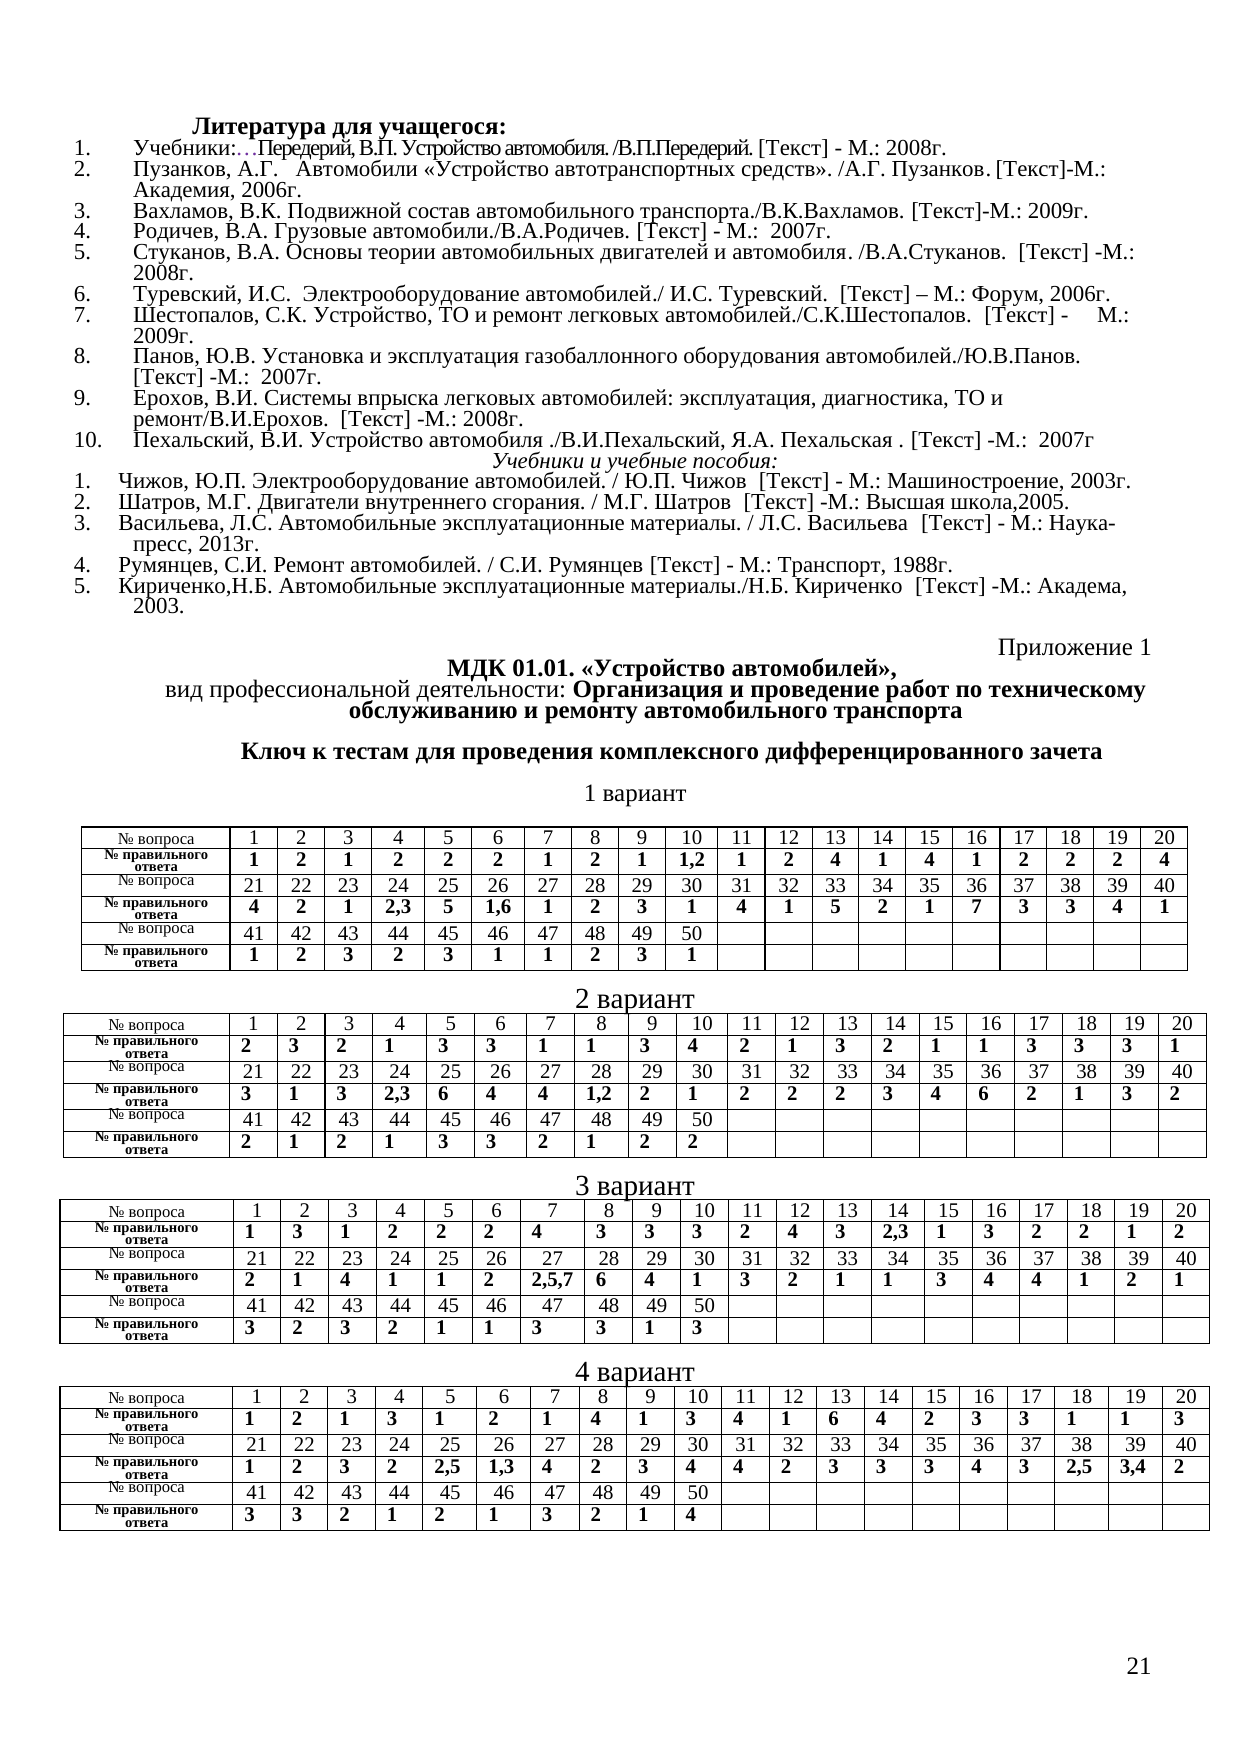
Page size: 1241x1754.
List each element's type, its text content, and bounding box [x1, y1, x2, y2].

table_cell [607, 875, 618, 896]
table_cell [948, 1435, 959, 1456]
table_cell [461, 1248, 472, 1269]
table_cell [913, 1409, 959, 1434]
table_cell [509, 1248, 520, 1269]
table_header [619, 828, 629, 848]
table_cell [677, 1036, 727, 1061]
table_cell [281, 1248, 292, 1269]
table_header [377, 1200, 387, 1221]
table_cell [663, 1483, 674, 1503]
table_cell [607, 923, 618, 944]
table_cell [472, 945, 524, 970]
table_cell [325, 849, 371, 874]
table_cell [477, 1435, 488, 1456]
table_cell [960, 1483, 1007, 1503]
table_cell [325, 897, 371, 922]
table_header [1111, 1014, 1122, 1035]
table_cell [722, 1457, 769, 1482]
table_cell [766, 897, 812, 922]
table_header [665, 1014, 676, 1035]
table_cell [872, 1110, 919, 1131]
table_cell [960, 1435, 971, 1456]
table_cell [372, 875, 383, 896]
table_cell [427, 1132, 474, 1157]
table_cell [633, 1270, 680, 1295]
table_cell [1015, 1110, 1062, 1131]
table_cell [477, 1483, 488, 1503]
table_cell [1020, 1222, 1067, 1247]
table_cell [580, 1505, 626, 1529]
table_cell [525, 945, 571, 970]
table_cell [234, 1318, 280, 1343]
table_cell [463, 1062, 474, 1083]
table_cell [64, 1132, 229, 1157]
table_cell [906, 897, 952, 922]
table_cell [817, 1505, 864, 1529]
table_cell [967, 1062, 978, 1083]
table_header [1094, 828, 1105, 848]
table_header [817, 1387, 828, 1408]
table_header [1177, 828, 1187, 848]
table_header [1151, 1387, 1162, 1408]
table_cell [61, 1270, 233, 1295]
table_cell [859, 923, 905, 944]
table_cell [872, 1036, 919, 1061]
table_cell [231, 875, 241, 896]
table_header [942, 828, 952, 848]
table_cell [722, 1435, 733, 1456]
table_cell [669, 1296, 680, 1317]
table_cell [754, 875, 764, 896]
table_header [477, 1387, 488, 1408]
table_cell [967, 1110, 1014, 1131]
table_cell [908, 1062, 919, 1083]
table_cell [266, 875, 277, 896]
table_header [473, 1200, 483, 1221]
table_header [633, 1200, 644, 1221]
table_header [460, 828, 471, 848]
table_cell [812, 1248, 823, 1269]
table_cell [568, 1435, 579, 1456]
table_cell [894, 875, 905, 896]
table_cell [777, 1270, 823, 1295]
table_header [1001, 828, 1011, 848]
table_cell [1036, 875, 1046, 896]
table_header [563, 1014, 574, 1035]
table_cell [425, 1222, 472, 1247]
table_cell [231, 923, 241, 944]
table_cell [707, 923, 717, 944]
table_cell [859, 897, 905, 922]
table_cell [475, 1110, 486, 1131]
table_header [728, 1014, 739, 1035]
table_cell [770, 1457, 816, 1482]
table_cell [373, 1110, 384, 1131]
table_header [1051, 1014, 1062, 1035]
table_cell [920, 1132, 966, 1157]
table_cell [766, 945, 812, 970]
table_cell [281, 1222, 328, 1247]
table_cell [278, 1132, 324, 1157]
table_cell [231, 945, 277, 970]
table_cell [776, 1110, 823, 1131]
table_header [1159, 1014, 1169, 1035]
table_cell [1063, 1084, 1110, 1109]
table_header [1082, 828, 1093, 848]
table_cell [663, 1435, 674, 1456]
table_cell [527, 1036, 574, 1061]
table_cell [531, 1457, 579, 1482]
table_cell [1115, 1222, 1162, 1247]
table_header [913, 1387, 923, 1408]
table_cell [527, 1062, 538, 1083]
text МДК 01.01. «Устройство автомобилей», [118, 660, 471, 681]
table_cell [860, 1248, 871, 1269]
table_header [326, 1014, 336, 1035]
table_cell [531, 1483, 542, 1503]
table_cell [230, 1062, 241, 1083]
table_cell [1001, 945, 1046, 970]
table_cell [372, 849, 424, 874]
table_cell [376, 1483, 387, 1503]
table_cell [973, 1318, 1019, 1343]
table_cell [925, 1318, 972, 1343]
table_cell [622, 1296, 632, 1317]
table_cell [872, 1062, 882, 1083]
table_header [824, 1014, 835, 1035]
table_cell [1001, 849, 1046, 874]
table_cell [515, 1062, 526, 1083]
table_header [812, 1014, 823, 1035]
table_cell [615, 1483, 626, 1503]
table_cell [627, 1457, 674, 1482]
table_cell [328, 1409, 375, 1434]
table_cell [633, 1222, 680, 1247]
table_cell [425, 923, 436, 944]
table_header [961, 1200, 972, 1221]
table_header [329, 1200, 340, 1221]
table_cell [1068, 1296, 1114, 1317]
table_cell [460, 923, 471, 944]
list Вахламов, В.К. Подвижной состав автомобильного транспорта./В.К.Вахламов. [Текст]-М.: 2009г. [74, 201, 1152, 222]
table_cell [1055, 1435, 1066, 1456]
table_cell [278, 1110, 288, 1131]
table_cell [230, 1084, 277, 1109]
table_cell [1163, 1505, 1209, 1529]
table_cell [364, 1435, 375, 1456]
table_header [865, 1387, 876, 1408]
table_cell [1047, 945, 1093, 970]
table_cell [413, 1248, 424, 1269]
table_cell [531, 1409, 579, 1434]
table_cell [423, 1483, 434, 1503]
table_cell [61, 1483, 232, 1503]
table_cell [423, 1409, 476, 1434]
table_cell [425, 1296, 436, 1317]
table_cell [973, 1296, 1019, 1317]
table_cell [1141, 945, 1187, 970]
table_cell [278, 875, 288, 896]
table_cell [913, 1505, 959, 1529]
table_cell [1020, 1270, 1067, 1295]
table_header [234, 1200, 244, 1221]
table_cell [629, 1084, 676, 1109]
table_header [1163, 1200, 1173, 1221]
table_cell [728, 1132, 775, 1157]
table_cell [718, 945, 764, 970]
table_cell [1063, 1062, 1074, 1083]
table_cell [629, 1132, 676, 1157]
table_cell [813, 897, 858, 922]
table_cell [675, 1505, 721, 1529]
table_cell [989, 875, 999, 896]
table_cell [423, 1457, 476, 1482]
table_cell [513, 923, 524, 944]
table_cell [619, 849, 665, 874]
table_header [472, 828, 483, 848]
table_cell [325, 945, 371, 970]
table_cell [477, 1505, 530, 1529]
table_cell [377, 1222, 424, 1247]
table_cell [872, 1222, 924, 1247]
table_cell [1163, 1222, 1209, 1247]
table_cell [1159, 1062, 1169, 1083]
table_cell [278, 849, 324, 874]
list Шатров, М.Г. Двигатели внутреннего сгорания. / М.Г. Шатров [Текст] -М.: Высшая школа,2005. [74, 493, 1152, 514]
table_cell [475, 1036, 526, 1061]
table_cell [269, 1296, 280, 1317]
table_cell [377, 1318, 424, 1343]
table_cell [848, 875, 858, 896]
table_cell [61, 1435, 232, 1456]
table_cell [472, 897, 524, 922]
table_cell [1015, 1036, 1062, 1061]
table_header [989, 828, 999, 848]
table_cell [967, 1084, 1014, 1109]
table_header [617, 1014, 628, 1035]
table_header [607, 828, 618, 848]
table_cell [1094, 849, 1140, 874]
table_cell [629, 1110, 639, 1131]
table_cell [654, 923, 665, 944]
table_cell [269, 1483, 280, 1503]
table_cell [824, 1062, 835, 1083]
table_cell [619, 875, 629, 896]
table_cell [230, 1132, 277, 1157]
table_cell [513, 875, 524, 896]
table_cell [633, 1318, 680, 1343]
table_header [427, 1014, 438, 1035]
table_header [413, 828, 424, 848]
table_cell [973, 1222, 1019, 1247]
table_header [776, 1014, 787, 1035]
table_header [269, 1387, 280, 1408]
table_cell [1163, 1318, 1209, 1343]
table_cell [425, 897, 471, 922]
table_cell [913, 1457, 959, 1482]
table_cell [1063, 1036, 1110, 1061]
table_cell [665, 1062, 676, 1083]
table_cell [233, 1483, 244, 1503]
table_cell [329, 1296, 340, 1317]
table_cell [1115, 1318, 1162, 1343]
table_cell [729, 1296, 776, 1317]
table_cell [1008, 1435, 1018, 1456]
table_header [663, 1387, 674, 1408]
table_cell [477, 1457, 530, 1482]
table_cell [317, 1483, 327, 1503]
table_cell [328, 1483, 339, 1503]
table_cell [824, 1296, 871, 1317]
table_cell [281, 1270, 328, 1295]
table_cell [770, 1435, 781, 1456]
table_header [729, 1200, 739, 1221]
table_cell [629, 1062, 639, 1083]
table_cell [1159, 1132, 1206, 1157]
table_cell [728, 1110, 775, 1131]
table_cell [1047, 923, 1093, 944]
text Ключ к тестам для проведения комплексного дифференцированного зачета [819, 743, 1152, 764]
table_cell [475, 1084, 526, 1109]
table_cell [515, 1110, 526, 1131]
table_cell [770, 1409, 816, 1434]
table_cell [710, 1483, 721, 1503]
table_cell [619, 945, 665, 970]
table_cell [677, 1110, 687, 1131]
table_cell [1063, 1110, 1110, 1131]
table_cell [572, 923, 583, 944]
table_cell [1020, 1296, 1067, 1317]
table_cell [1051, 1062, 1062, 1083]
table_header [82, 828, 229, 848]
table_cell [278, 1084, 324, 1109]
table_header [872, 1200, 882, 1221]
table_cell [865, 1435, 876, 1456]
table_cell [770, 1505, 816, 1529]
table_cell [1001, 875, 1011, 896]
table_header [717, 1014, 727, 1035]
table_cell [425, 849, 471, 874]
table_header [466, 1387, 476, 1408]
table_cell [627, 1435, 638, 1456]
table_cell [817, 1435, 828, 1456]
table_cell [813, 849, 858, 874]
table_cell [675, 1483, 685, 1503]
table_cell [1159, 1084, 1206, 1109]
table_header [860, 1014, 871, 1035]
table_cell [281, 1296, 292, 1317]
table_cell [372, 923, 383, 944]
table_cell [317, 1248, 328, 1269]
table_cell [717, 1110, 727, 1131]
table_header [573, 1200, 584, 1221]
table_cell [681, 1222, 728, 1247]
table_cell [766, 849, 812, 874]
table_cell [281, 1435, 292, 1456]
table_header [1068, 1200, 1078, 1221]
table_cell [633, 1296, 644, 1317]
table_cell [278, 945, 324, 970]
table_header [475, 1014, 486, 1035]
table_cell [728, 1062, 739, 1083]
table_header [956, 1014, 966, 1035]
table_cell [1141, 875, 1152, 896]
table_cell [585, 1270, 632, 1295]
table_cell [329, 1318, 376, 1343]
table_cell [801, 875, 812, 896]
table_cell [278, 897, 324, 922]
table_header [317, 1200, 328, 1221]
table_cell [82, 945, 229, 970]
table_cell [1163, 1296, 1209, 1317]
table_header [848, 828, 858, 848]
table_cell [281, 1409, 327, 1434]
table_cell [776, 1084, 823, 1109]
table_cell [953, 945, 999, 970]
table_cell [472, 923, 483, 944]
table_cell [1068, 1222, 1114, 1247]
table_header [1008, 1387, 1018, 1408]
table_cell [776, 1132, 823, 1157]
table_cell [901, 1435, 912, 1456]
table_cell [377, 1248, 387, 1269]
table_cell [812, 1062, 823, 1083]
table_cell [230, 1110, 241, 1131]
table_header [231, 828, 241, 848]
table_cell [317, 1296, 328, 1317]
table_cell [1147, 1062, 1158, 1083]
text 2 вариант [118, 992, 1152, 1013]
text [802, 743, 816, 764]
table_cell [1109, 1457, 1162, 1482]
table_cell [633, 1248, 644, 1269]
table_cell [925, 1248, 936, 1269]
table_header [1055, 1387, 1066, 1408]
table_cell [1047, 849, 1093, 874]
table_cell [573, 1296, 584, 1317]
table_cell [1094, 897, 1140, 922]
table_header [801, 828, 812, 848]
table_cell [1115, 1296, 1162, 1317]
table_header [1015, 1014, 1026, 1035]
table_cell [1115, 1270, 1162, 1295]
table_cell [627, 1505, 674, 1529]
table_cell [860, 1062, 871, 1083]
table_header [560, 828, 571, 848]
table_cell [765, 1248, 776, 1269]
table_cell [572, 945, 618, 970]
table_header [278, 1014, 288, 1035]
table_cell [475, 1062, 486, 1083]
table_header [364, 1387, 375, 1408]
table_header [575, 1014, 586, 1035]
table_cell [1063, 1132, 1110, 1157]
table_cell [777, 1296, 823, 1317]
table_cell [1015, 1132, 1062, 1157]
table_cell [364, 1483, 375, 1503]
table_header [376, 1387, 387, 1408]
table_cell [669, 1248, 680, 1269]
text 3 вариант [118, 1178, 1152, 1199]
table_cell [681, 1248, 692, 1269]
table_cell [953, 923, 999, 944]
list Кириченко,Н.Б. Автомобильные эксплуатационные материалы./Н.Б. Кириченко [Текст] -М.: Академа, 2003. [74, 576, 1152, 618]
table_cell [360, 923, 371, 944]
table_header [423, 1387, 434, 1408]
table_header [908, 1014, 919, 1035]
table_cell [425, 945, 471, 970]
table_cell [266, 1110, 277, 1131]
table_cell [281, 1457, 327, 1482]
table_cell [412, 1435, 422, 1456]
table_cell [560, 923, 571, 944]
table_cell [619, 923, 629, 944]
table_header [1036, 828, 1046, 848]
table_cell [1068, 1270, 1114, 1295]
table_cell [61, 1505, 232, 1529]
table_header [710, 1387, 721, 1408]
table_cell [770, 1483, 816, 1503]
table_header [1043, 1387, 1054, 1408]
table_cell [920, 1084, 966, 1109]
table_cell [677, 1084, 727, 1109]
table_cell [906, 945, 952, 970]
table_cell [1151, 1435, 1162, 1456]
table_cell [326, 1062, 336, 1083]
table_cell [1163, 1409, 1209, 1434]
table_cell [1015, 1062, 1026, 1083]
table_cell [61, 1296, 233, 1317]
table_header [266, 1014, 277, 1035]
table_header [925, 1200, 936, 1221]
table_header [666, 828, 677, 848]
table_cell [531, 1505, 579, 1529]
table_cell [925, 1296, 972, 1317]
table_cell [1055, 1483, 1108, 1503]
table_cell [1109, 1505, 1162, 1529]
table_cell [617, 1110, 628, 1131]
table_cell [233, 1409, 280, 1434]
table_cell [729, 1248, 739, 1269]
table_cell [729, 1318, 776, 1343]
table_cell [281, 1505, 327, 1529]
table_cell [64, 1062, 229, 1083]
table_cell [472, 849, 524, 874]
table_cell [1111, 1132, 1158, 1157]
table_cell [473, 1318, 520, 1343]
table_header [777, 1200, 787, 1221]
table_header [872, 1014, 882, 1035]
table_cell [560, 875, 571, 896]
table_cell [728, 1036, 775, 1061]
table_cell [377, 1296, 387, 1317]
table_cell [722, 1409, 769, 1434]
list Чижов, Ю.П. Электрооборудование автомобилей. / Ю.П. Чижов [Текст] - М.: Машиностроение, 2003г. [74, 472, 1152, 493]
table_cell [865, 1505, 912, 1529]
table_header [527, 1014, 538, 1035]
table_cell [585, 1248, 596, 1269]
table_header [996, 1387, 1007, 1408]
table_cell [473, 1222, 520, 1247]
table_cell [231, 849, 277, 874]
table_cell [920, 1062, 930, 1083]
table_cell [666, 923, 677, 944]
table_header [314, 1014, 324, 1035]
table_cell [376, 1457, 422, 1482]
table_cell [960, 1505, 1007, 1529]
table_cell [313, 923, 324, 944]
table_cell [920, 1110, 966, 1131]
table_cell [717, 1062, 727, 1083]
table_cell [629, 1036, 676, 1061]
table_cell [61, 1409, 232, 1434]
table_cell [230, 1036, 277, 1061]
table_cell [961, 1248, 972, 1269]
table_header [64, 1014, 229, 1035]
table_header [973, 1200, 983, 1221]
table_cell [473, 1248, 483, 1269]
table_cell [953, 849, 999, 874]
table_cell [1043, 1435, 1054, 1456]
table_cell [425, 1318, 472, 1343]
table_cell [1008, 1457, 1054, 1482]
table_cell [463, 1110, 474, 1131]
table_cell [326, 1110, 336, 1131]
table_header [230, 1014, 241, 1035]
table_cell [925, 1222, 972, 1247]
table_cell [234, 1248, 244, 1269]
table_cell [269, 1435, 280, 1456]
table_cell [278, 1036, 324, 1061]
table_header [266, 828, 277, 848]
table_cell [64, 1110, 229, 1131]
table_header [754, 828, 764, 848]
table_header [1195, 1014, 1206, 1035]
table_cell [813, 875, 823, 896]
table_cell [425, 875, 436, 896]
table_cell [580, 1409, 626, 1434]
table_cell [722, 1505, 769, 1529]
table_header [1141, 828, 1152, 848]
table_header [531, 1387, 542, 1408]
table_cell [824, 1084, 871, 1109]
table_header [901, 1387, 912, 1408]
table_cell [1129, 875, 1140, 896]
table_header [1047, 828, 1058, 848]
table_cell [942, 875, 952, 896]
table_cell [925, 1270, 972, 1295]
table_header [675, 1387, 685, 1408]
text 1 вариант [118, 785, 1152, 806]
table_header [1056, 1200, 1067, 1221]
text вид профессиональной деятельности: Организация и проведение работ по техническому обслуживанию и ремонту автомобильного транспорта [159, 681, 1152, 722]
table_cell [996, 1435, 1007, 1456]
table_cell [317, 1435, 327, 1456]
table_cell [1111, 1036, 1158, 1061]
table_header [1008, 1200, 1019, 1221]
list Ерохов, В.И. Системы впрыска легковых автомобилей: эксплуатация, диагностика, ТО и ремонт/В.И.Ерохов. [Текст] -М.: 2008г. [74, 389, 1152, 431]
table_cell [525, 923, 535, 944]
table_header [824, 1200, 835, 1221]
text МДК 01.01. «Устройство автомобилей», [487, 660, 1152, 681]
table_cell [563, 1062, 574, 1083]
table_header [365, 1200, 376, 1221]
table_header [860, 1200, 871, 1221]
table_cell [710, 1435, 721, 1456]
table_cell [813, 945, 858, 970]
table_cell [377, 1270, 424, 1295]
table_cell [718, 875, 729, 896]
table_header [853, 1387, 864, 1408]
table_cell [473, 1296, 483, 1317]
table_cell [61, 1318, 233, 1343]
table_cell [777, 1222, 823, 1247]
list Румянцев, С.И. Ремонт автомобилей. / С.И. Румянцев [Текст] - М.: Транспорт, 1988г. [74, 556, 1152, 576]
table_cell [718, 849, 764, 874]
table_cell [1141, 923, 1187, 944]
list Шестопалов, С.К. Устройство, ТО и ремонт легковых автомобилей./С.К.Шестопалов. [Текст] - М.: 2009г. [74, 306, 1152, 347]
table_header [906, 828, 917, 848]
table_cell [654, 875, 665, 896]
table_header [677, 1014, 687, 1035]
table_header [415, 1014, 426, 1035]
list Пехальский, В.И. Устройство автомобиля ./В.И.Пехальский, Я.А. Пехальская . [Текст] -М.: 2007г [74, 431, 1152, 451]
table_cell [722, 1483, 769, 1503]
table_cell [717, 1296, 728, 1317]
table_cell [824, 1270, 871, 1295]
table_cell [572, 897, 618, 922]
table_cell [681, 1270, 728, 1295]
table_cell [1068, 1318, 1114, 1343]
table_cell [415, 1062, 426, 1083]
list Туревский, И.С. Электрооборудование автомобилей./ И.С. Туревский. [Текст] – М.: Форум, 2006г. [74, 285, 1152, 306]
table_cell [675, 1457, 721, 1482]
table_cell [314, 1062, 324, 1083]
text Ключ к тестам для проведения комплексного дифференцированного зачета [118, 743, 799, 764]
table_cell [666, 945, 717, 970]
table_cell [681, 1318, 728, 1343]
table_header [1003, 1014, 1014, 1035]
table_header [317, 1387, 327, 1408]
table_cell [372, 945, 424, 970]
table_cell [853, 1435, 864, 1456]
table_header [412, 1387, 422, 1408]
text 4 вариант [118, 1365, 1152, 1386]
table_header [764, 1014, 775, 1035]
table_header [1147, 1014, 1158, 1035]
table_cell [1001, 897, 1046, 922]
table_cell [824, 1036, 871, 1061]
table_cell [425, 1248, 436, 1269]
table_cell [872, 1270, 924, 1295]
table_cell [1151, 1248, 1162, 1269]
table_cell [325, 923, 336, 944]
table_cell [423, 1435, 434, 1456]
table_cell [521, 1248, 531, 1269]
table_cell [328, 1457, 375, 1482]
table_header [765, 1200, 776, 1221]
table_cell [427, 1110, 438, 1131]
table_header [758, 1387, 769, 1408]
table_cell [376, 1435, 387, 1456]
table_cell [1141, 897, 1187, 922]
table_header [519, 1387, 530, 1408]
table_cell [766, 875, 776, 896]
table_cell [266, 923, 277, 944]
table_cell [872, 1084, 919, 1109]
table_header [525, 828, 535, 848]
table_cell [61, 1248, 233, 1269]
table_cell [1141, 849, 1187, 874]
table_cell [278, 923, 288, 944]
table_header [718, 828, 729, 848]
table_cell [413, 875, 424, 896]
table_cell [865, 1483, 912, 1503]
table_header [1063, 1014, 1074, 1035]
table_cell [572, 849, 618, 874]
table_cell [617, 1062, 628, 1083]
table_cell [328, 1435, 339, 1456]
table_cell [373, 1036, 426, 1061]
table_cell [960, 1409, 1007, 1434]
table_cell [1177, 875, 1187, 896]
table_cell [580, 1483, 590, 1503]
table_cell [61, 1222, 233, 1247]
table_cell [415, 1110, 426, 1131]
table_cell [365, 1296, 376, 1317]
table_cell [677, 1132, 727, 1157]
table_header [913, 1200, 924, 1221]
list Стуканов, В.А. Основы теории автомобильных двигателей и автомобиля. /В.А.Стуканов. [Текст] -М.: 2008г. [74, 243, 1152, 285]
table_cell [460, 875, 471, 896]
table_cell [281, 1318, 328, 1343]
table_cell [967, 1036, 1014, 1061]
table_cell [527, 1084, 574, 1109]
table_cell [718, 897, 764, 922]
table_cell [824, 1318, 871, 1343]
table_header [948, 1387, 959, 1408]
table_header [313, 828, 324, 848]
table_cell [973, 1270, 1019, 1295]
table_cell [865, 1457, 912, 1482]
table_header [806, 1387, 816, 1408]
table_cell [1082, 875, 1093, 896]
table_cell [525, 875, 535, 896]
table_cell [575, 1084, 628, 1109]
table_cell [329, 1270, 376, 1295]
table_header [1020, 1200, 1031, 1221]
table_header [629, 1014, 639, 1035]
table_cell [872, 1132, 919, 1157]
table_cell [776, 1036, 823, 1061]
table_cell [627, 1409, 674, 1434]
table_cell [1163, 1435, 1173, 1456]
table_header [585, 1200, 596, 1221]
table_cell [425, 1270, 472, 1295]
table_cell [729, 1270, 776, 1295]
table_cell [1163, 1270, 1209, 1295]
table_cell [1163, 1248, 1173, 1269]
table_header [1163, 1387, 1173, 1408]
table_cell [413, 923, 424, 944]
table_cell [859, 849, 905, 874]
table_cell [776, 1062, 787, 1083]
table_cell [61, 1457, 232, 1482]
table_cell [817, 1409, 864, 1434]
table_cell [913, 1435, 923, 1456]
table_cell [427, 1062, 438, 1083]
text Литература для учащегося: [118, 118, 1152, 139]
list Пузанков, А.Г. Автомобили «Устройство автотранспортных средств». /А.Г. Пузанков. [Текст]-М.: Академия, 2006г. [74, 160, 1152, 201]
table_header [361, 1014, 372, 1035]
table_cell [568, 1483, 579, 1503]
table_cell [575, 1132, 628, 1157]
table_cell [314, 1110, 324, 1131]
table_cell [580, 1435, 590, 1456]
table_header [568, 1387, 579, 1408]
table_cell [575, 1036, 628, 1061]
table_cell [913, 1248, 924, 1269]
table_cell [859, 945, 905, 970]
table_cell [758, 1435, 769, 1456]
text Приложение 1 [118, 639, 1152, 660]
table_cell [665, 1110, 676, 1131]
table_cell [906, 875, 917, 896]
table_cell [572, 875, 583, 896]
list Родичев, В.А. Грузовые автомобили./В.А.Родичев. [Текст] - М.: 2007г. [74, 222, 1152, 243]
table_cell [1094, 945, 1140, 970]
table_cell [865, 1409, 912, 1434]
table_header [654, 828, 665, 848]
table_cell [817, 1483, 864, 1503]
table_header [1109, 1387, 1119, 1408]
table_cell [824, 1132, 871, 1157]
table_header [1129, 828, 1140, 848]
list Учебники:…Передерий, В.П. Устройство автомобиля. /В.П.Передерий. [Текст] - М.: 2008г. [74, 139, 1152, 160]
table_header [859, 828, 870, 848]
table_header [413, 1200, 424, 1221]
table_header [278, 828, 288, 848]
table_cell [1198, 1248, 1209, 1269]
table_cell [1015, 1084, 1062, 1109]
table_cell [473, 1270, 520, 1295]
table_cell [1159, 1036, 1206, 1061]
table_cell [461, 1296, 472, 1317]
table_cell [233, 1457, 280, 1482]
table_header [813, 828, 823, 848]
list Панов, Ю.В. Установка и эксплуатация газобаллонного оборудования автомобилей./Ю.В.Панов. [Текст] -М.: 2007г. [74, 347, 1152, 389]
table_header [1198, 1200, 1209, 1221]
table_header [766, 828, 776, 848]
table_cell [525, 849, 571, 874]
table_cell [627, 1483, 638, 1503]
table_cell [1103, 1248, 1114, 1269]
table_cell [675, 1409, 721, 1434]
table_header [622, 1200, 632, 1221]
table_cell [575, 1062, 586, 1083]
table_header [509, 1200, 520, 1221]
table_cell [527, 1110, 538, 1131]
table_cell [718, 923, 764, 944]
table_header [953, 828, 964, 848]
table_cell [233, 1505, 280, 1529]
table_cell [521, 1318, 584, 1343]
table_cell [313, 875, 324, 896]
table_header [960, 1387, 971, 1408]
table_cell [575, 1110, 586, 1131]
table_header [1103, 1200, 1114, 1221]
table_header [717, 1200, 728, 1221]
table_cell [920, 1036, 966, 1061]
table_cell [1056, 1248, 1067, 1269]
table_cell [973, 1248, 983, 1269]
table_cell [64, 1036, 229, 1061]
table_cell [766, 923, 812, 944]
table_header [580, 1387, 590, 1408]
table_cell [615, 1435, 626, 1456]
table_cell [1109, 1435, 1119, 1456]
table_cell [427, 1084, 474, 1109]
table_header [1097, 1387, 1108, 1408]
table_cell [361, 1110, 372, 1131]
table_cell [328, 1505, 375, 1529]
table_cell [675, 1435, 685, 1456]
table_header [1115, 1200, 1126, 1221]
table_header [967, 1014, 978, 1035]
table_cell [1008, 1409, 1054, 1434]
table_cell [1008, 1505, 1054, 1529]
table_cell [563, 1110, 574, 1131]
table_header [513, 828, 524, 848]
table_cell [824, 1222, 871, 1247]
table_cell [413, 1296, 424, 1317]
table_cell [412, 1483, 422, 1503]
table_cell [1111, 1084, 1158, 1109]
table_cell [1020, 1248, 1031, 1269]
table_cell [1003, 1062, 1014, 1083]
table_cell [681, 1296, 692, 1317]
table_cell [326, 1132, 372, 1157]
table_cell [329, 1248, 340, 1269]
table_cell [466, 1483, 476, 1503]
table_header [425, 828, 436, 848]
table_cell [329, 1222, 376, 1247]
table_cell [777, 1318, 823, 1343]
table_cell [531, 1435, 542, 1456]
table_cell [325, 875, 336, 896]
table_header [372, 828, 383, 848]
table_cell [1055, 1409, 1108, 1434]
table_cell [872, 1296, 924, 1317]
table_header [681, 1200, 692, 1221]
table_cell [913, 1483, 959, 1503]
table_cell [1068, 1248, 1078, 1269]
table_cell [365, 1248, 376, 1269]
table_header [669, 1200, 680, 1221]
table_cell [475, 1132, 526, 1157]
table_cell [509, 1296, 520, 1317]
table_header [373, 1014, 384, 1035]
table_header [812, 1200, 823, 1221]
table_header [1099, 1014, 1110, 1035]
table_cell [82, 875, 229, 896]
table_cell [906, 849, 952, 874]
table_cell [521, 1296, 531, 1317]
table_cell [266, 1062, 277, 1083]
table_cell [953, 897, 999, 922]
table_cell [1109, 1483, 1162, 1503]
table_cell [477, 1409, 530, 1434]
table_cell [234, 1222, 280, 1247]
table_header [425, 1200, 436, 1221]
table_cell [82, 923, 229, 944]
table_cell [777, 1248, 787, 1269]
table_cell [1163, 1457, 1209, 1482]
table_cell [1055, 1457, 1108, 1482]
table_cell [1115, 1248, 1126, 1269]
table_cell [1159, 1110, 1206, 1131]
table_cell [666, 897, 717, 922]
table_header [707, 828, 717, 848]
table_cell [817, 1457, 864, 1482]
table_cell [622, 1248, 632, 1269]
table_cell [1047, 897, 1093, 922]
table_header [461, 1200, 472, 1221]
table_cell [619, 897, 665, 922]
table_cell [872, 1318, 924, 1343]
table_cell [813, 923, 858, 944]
text Учебники и учебные пособия: [118, 451, 1152, 472]
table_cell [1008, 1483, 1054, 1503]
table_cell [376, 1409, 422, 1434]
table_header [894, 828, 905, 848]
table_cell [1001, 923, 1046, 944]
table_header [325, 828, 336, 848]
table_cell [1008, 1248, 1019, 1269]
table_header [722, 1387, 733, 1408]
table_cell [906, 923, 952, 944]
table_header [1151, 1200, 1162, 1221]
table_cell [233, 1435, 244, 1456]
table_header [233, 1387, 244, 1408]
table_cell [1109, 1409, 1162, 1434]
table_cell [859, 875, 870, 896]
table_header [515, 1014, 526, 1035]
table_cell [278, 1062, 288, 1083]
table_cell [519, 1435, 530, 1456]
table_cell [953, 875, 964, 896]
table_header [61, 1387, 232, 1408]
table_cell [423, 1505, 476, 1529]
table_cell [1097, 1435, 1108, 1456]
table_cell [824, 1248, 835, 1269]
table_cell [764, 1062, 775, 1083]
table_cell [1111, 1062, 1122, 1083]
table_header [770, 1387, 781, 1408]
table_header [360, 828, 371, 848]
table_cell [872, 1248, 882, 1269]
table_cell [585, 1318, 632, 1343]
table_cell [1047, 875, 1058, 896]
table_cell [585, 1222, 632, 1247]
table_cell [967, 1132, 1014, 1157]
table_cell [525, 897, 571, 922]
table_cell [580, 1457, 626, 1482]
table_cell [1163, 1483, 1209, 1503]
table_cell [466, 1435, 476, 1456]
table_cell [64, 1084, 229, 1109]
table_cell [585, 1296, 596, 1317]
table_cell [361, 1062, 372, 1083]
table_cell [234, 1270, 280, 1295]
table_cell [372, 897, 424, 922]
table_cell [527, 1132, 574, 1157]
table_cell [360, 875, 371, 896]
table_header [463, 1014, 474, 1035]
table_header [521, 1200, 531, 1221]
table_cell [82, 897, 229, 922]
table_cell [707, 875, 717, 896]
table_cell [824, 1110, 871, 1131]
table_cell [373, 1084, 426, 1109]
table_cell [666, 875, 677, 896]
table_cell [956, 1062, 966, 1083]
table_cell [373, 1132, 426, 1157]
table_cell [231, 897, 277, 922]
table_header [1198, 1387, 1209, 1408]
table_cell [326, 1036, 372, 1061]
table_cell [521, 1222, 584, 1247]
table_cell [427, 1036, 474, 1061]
list Васильева, Л.С. Автомобильные эксплуатационные материалы. / Л.С. Васильева [Текст] - М.: Наука-пресс, 2013г. [74, 514, 1152, 556]
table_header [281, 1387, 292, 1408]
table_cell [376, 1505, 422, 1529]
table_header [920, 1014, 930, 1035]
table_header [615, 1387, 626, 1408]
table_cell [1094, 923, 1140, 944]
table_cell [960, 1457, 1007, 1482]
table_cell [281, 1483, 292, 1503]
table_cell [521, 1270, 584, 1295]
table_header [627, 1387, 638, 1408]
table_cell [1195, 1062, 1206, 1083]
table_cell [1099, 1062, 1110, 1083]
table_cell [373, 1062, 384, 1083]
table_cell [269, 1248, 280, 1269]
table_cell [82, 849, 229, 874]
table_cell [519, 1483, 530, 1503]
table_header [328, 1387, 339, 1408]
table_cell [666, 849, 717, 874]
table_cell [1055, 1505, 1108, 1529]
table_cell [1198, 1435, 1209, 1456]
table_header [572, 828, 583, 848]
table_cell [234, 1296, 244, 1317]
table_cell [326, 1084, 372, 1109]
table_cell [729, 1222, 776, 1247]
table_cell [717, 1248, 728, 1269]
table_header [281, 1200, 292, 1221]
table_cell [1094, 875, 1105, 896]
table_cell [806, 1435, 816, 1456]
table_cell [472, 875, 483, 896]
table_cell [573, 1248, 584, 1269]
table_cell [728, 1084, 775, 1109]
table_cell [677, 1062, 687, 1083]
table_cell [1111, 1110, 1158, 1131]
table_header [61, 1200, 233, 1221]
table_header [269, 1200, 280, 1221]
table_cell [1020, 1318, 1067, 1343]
